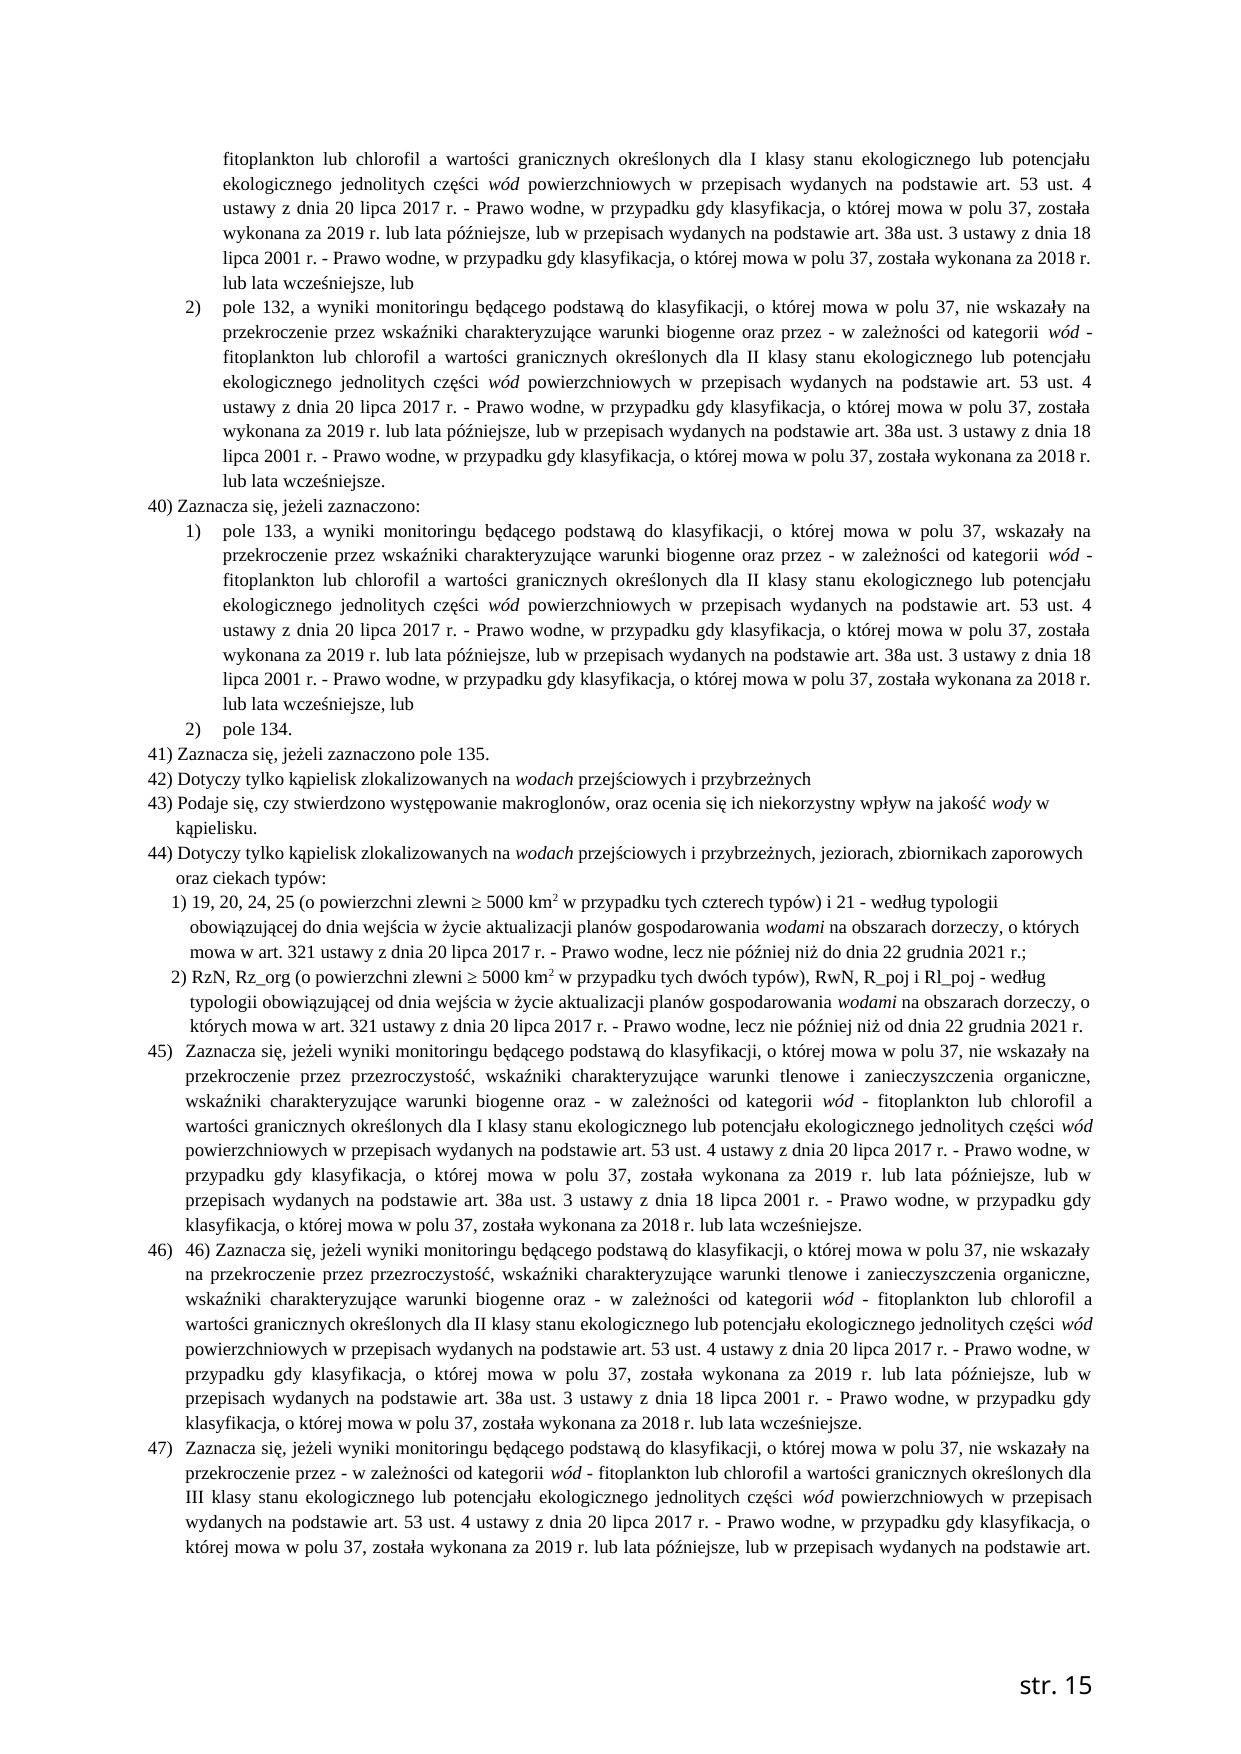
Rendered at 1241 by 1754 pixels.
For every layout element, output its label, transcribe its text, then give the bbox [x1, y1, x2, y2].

list pole 133, a wyniki monitoringu będącego podstawą do klasyfikacji, o której mowa w polu 37, wskazały na przekroczenie przez wskaźniki charakteryzujące warunki biogenne oraz przez - w zależności od kategorii wód - fitoplankton lub chlorofil a wartości granicznych określonych dla II klasy stanu ekologicznego lub potencjału ekologicznego jednolitych części wód powierzchniowych w przepisach wydanych na podstawie art. 53 ust. 4 ustawy z dnia 20 lipca 2017 r. - Prawo wodne, w przypadku gdy klasyfikacja, o której mowa w polu 37, została wykonana za 2019 r. lub lata późniejsze, lub w przepisach wydanych na podstawie art. 38a ust. 3 ustawy z dnia 18 lipca 2001 r. - Prawo wodne, w przypadku gdy klasyfikacja, o której mowa w polu 37, została wykonana za 2018 r. lub lata wcześniejsze, lub [185, 519, 1092, 715]
text 2) RzN, Rz_org (o powierzchni zlewni ≥ 5000 km2 w przypadku tych dwóch typów), RwN, R_poj i Rl_poj - według [148, 966, 1092, 987]
text kąpielisku. [148, 817, 1092, 839]
text 40) Zaznacza się, jeżeli zaznaczono: [148, 495, 1092, 516]
text mowa w art. 321 ustawy z dnia 20 lipca 2017 r. - Prawo wodne, lecz nie później niż do dnia 22 grudnia 2021 r.; [148, 941, 1092, 963]
list 46) Zaznacza się, jeżeli wyniki monitoringu będącego podstawą do klasyfikacji, o której mowa w polu 37, nie wskazały na przekroczenie przez przezroczystość, wskaźniki charakteryzujące warunki tlenowe i zanieczyszczenia organiczne, wskaźniki charakteryzujące warunki biogenne oraz - w zależności od kategorii wód - fitoplankton lub chlorofil a wartości granicznych określonych dla II klasy stanu ekologicznego lub potencjału ekologicznego jednolitych części wód powierzchniowych w przepisach wydanych na podstawie art. 53 ust. 4 ustawy z dnia 20 lipca 2017 r. - Prawo wodne, w przypadku gdy klasyfikacja, o której mowa w polu 37, została wykonana za 2019 r. lub lata późniejsze, lub w przepisach wydanych na podstawie art. 38a ust. 3 ustawy z dnia 18 lipca 2001 r. - Prawo wodne, w przypadku gdy klasyfikacja, o której mowa w polu 37, została wykonana za 2018 r. lub lata wcześniejsze. [148, 1238, 1092, 1434]
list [185, 148, 1092, 293]
text 43) Podaje się, czy stwierdzono występowanie makroglonów, oraz ocenia się ich niekorzystny wpływ na jakość wody w [148, 792, 1092, 814]
list pole 134. [185, 718, 1092, 739]
text obowiązującej do dnia wejścia w życie aktualizacji planów gospodarowania wodami na obszarach dorzeczy, o których [148, 916, 1092, 938]
text oraz ciekach typów: [148, 867, 1092, 888]
text których mowa w art. 321 ustawy z dnia 20 lipca 2017 r. - Prawo wodne, lecz nie później niż od dnia 22 grudnia 2021 r. [148, 1015, 1092, 1037]
list pole 132, a wyniki monitoringu będącego podstawą do klasyfikacji, o której mowa w polu 37, nie wskazały na przekroczenie przez wskaźniki charakteryzujące warunki biogenne oraz przez - w zależności od kategorii wód - fitoplankton lub chlorofil a wartości granicznych określonych dla II klasy stanu ekologicznego lub potencjału ekologicznego jednolitych części wód powierzchniowych w przepisach wydanych na podstawie art. 53 ust. 4 ustawy z dnia 20 lipca 2017 r. - Prawo wodne, w przypadku gdy klasyfikacja, o której mowa w polu 37, została wykonana za 2019 r. lub lata późniejsze, lub w przepisach wydanych na podstawie art. 38a ust. 3 ustawy z dnia 18 lipca 2001 r. - Prawo wodne, w przypadku gdy klasyfikacja, o której mowa w polu 37, została wykonana za 2018 r. lub lata wcześniejsze. [185, 296, 1092, 492]
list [148, 1437, 1092, 1558]
text 41) Zaznacza się, jeżeli zaznaczono pole 135. [148, 743, 1092, 764]
text 42) Dotyczy tylko kąpielisk zlokalizowanych na wodach przejściowych i przybrzeżnych [148, 767, 1092, 789]
list Zaznacza się, jeżeli wyniki monitoringu będącego podstawą do klasyfikacji, o której mowa w polu 37, nie wskazały na przekroczenie przez przezroczystość, wskaźniki charakteryzujące warunki tlenowe i zanieczyszczenia organiczne, wskaźniki charakteryzujące warunki biogenne oraz - w zależności od kategorii wód - fitoplankton lub chlorofil a wartości granicznych określonych dla I klasy stanu ekologicznego lub potencjału ekologicznego jednolitych części wód powierzchniowych w przepisach wydanych na podstawie art. 53 ust. 4 ustawy z dnia 20 lipca 2017 r. - Prawo wodne, w przypadku gdy klasyfikacja, o której mowa w polu 37, została wykonana za 2019 r. lub lata późniejsze, lub w przepisach wydanych na podstawie art. 38a ust. 3 ustawy z dnia 18 lipca 2001 r. - Prawo wodne, w przypadku gdy klasyfikacja, o której mowa w polu 37, została wykonana za 2018 r. lub lata wcześniejsze. [148, 1040, 1092, 1235]
text typologii obowiązującej od dnia wejścia w życie aktualizacji planów gospodarowania wodami na obszarach dorzeczy, o [148, 991, 1092, 1012]
text 44) Dotyczy tylko kąpielisk zlokalizowanych na wodach przejściowych i przybrzeżnych, jeziorach, zbiornikach zaporowych [148, 842, 1092, 863]
text 1) 19, 20, 24, 25 (o powierzchni zlewni ≥ 5000 km2 w przypadku tych czterech typów) i 21 - według typologii [148, 891, 1092, 913]
